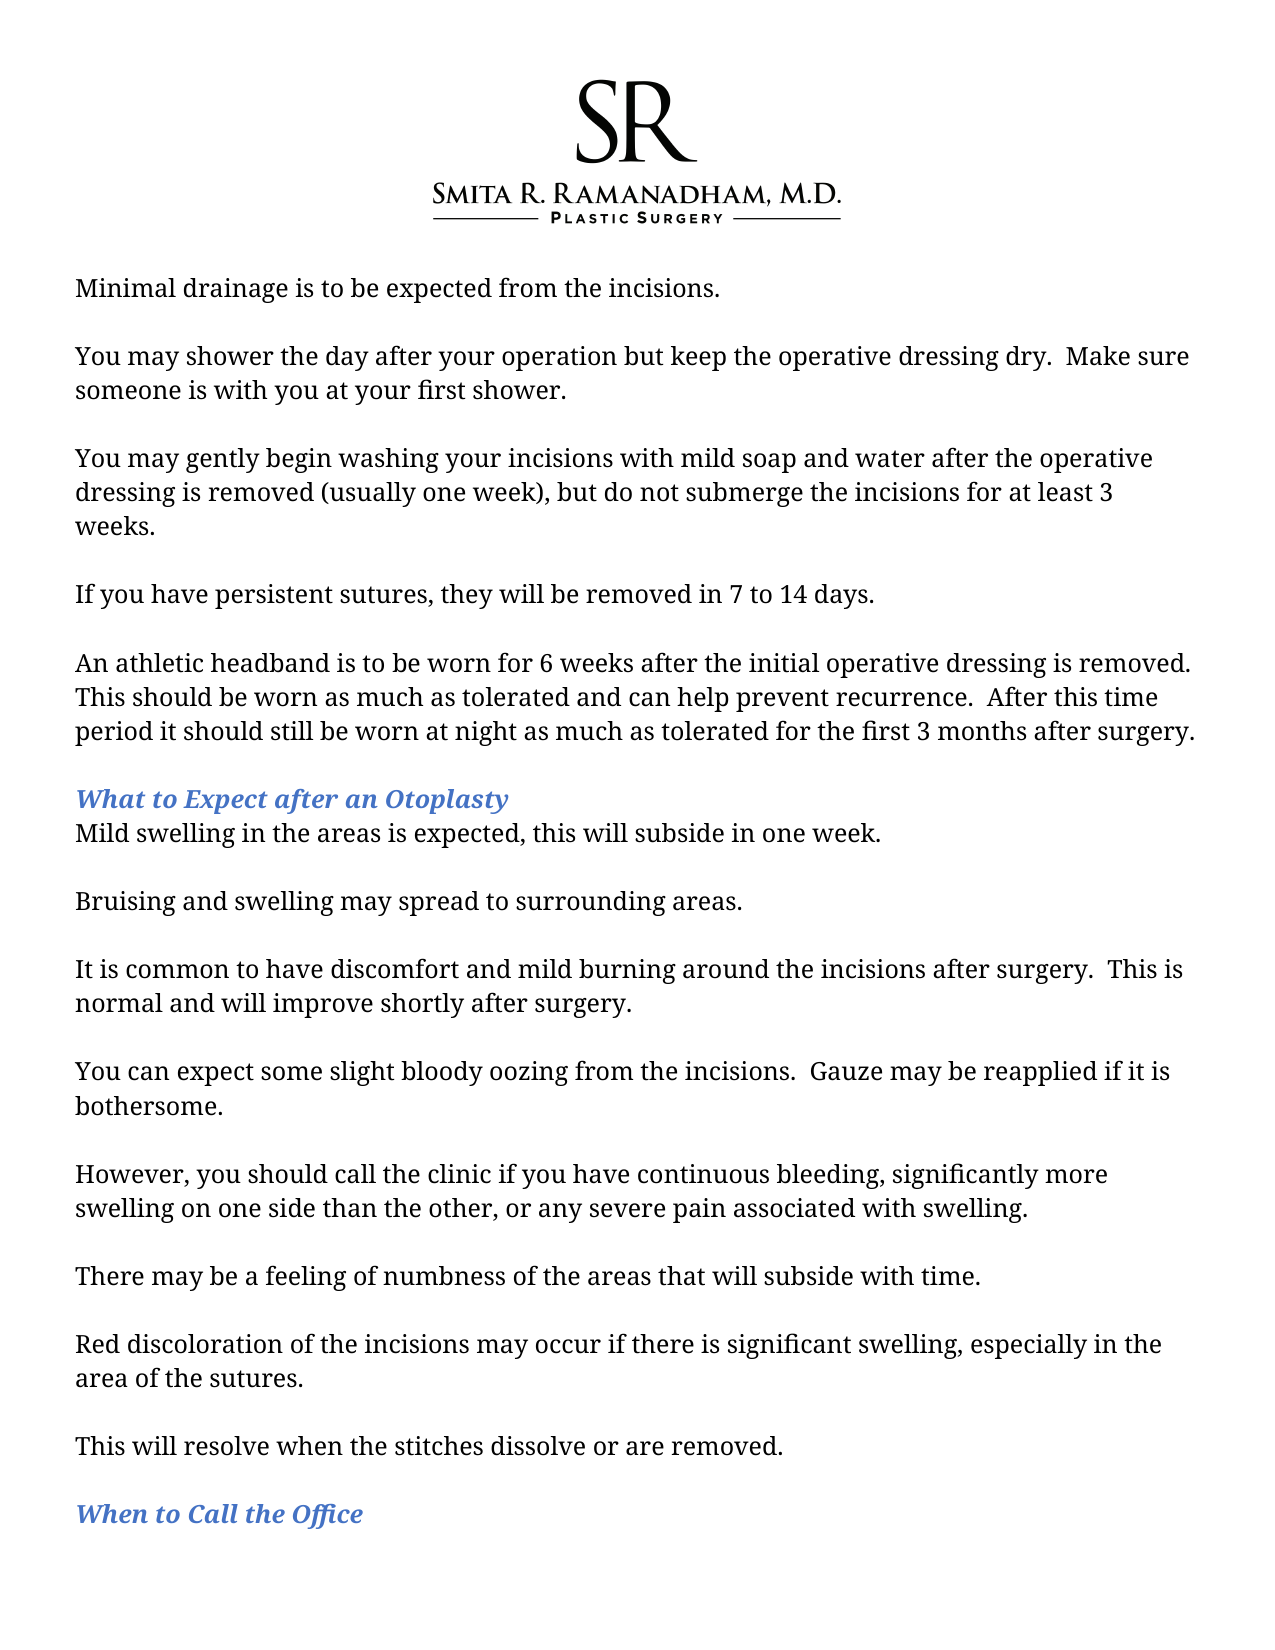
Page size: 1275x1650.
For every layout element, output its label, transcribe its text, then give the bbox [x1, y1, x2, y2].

text You may gently begin washing your incisions with mild soap and water after the operative dressing is removed (usually one week), but do not submerge the incisions for at least 3 weeks. [75, 441, 1200, 543]
text Red discoloration of the incisions may occur if there is significant swelling, especially in the area of the sutures. [75, 1327, 1200, 1395]
text If you have persistent sutures, they will be removed in 7 to 14 days. [75, 577, 1200, 611]
text It is common to have discomfort and mild burning around the incisions after surgery. This is normal and will improve shortly after surgery. [75, 952, 1200, 1020]
text Minimal drainage is to be expected from the incisions. [75, 271, 1200, 305]
text When to Call the Office [75, 1497, 1200, 1531]
text You may shower the day after your operation but keep the operative dressing dry. Make sure someone is with you at your first shower. [75, 339, 1200, 407]
text There may be a feeling of numbness of the areas that will subside with time. [75, 1258, 1200, 1292]
text An athletic headband is to be worn for 6 weeks after the initial operative dressing is removed. This should be worn as much as tolerated and can help prevent recurrence. After this time period it should still be worn at night as much as tolerated for the first 3 months after surgery. [75, 645, 1200, 747]
text You can expect some slight bloody oozing from the incisions. Gauze may be reapplied if it is bothersome. [75, 1054, 1200, 1122]
text What to Expect after an Otoplasty [75, 782, 1200, 816]
text This will resolve when the stitches dissolve or are removed. [75, 1429, 1200, 1463]
text Bruising and swelling may spread to surrounding areas. [75, 884, 1200, 918]
text However, you should call the clinic if you have continuous bleeding, significantly more swelling on one side than the other, or any severe pain associated with swelling. [75, 1156, 1200, 1224]
text Mild swelling in the areas is expected, this will subside in one week. [75, 816, 1200, 850]
